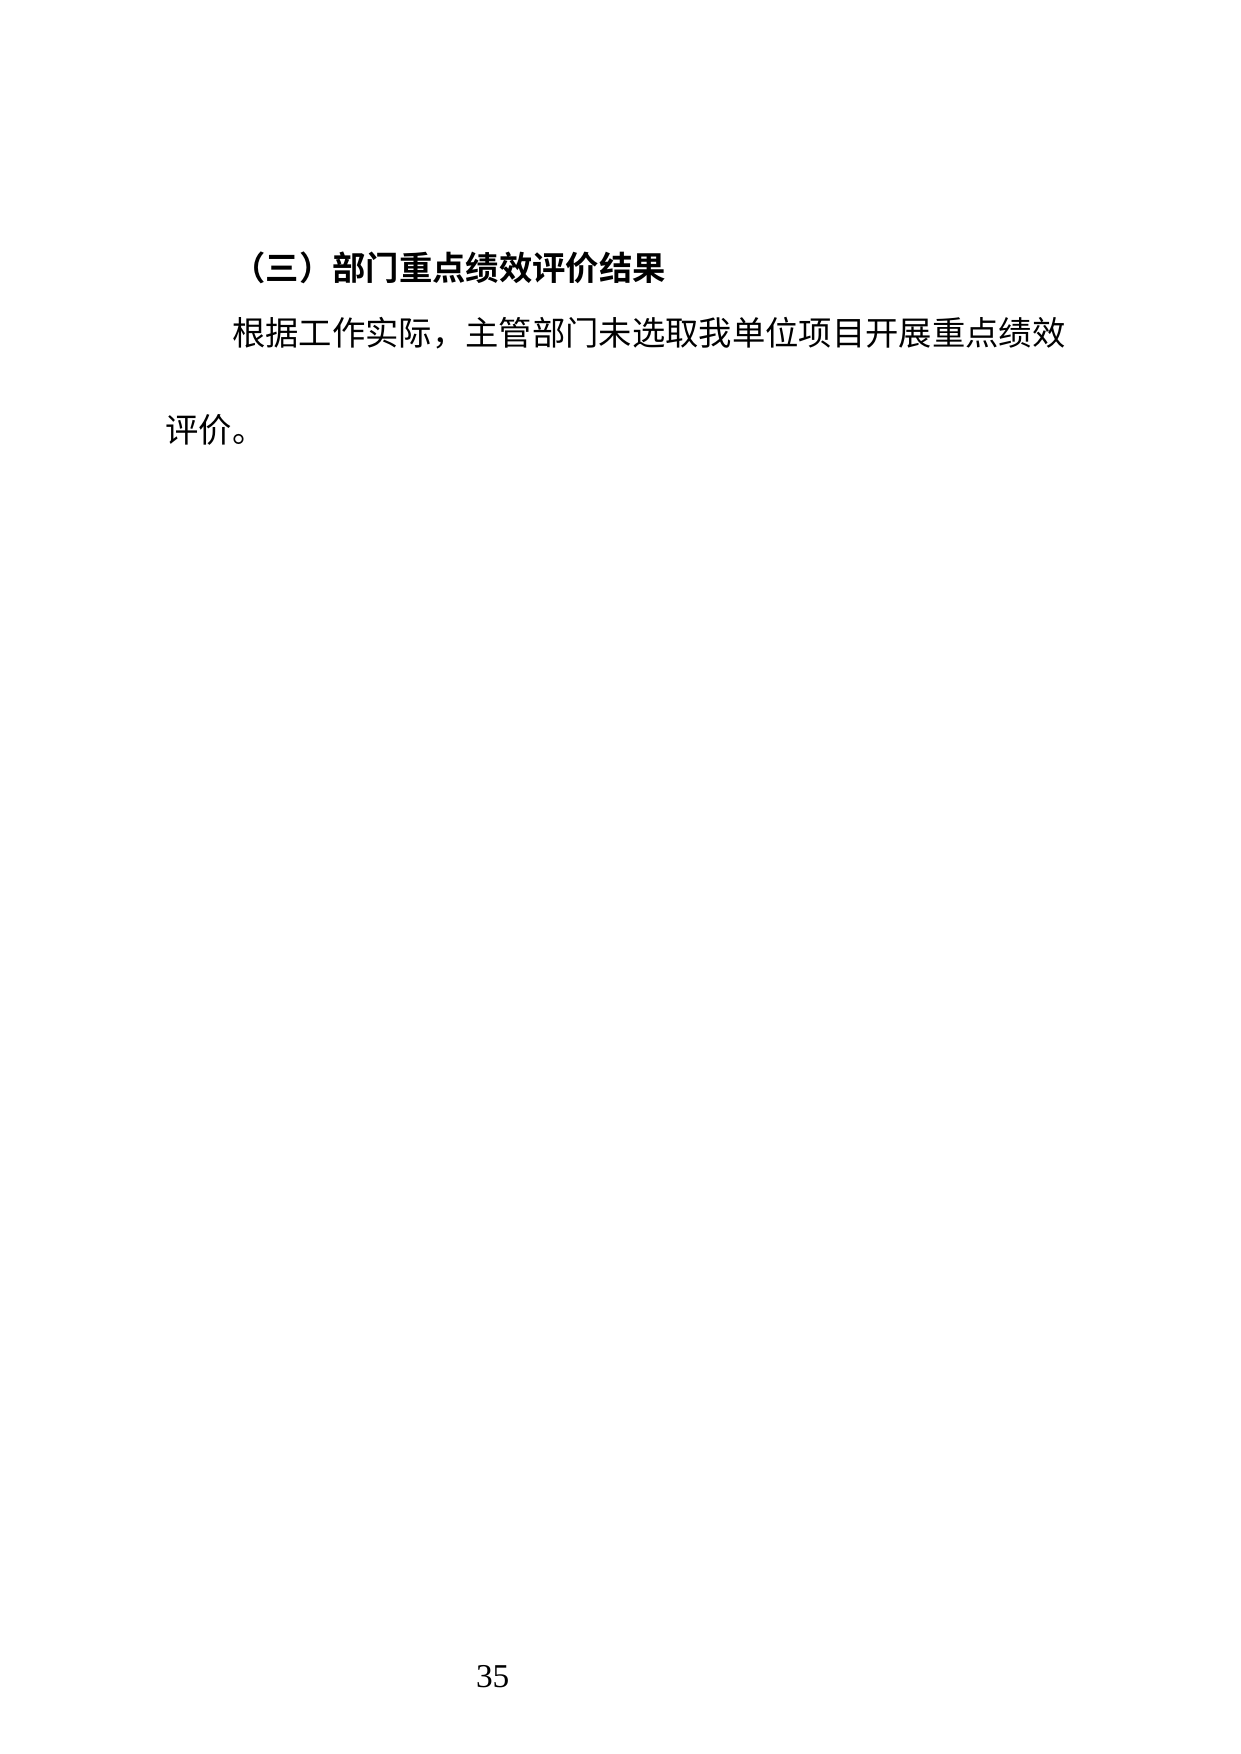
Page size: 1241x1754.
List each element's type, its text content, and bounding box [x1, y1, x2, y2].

text 根据工作实际，主管部门未选取我单位项目开展重点绩效评价。 [165, 298, 1087, 460]
text （三）部门重点绩效评价结果 [165, 233, 1087, 298]
